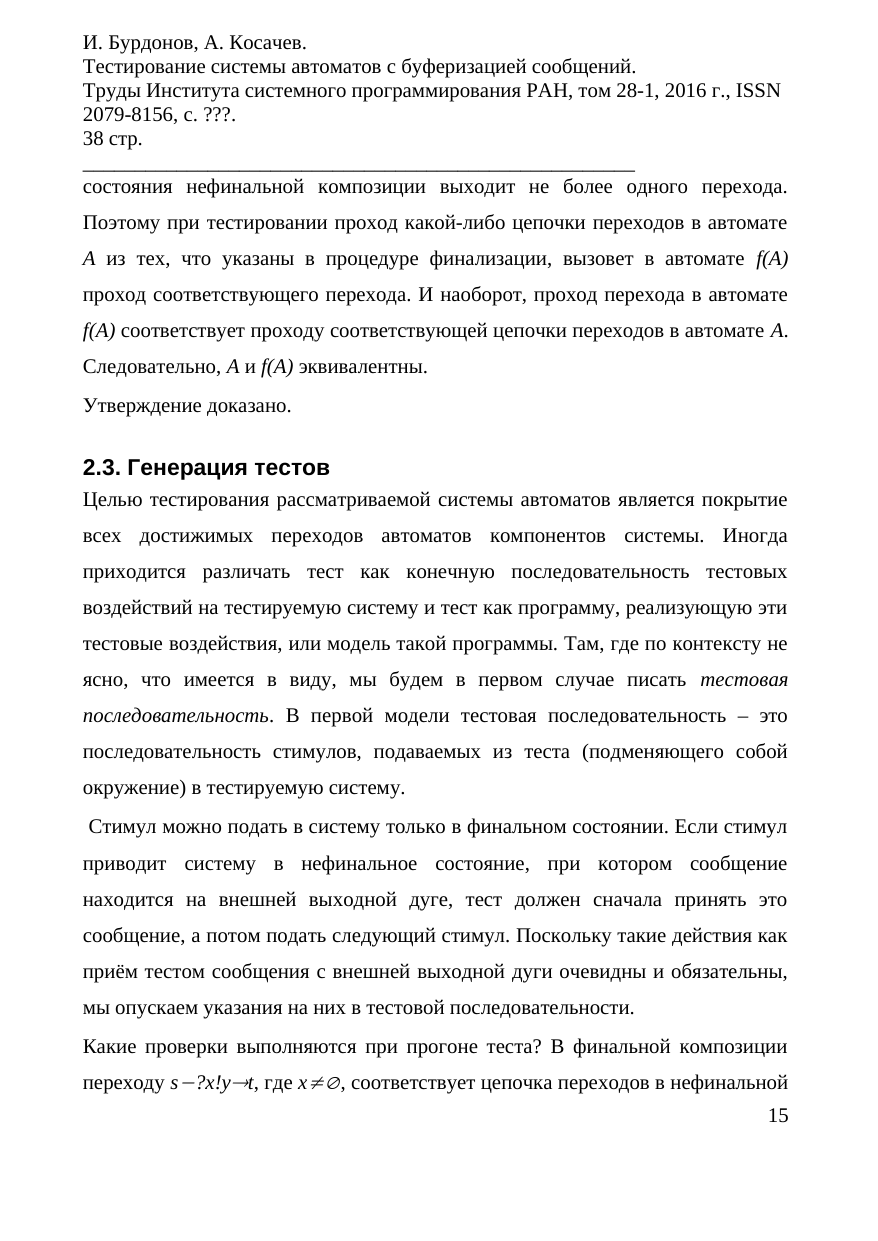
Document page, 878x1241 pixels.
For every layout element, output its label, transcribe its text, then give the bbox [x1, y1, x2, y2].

text Целью тестирования рассматриваемой системы автоматов является покрытие всех достижимых переходов автоматов компонентов системы. Иногда приходится различать тест как конечную последовательность тестовых воздействий на тестируемую систему и тест как программу, реализующую эти тестовые воздействия, или модель такой программы. Там, где по контексту не ясно, что имеется в виду, мы будем в первом случае писать тестовая последовательность. В первой модели тестовая последовательность – это последовательность стимулов, подаваемых из теста (подменяющего собой окружение) в тестируемую систему. [83, 487, 788, 799]
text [83, 174, 788, 378]
text 2.3. Генерация тестов [83, 454, 788, 481]
text Утверждение доказано. [83, 393, 788, 417]
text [83, 1034, 788, 1094]
text Стимул можно подать в систему только в финальном состоянии. Если стимул приводит систему в нефинальное состояние, при котором сообщение находится на внешней выходной дуге, тест должен сначала принять это сообщение, а потом подать следующий стимул. Поскольку такие действия как приём тестом сообщения с внешней выходной дуги очевидны и обязательны, мы опускаем указания на них в тестовой последовательности. [83, 814, 788, 1019]
